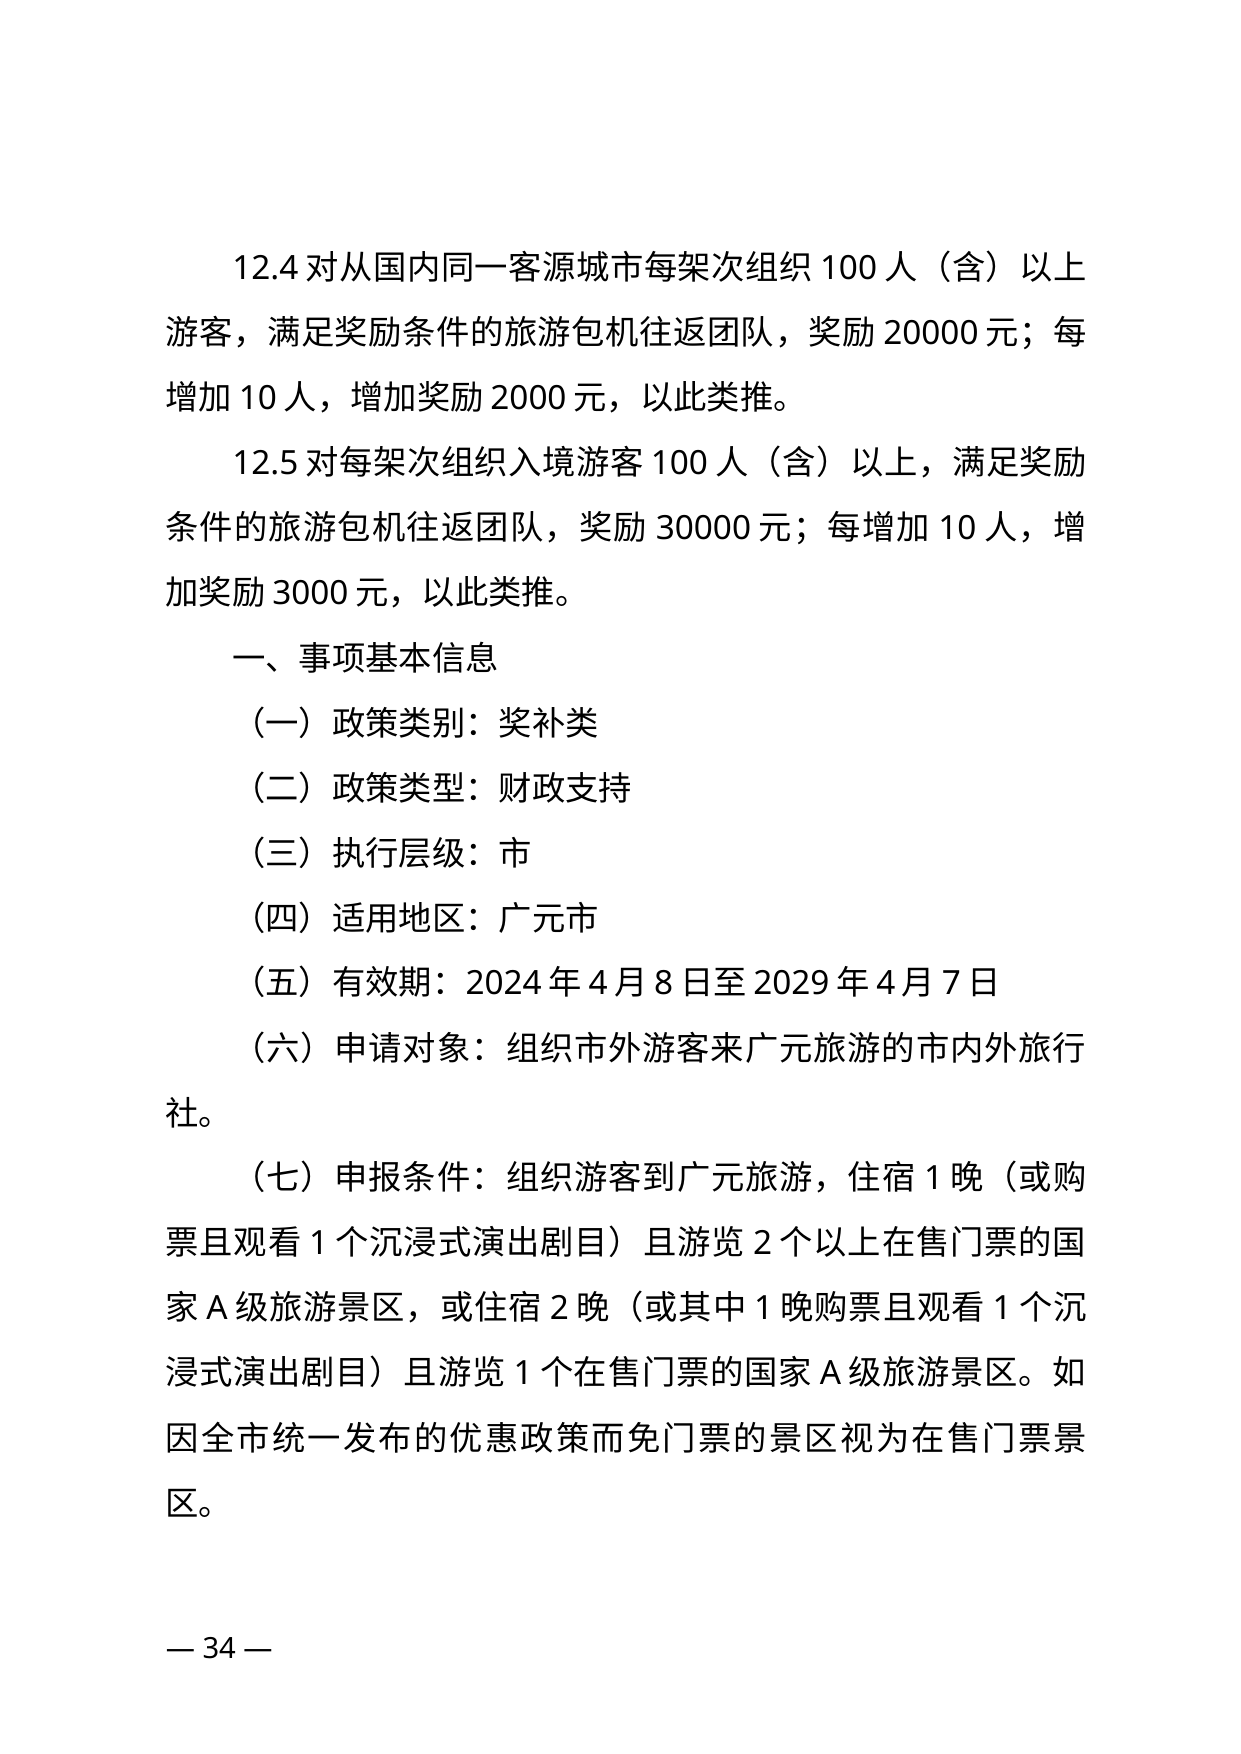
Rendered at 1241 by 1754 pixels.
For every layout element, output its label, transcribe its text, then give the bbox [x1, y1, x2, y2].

text （六）申请对象：组织市外游客来广元旅游的市内外旅行社。 [165, 1013, 1087, 1143]
list 12.4对从国内同一客源城市每架次组织100人（含）以上游客，满足奖励条件的旅游包机往返团队，奖励20000元；每增加10人，增加奖励2000元，以此类推。 [165, 233, 1087, 428]
text （四）适用地区：广元市 [165, 883, 1087, 948]
text 一、事项基本信息 [165, 623, 1087, 688]
text （五）有效期：2024年4月8日至2029年4月7日 [165, 948, 1087, 1013]
list 12.5对每架次组织入境游客100人（含）以上，满足奖励条件的旅游包机往返团队，奖励30000元；每增加10人，增加奖励3000元，以此类推。 [165, 428, 1087, 623]
text （三）执行层级：市 [165, 818, 1087, 883]
text （二）政策类型：财政支持 [165, 753, 1087, 818]
text （七）申报条件：组织游客到广元旅游，住宿1晚（或购票且观看1个沉浸式演出剧目）且游览2个以上在售门票的国家A级旅游景区，或住宿2晚（或其中1晚购票且观看1个沉浸式演出剧目）且游览1个在售门票的国家A级旅游景区。如因全市统一发布的优惠政策而免门票的景区视为在售门票景区。 [165, 1143, 1087, 1533]
text （一）政策类别：奖补类 [165, 688, 1087, 753]
